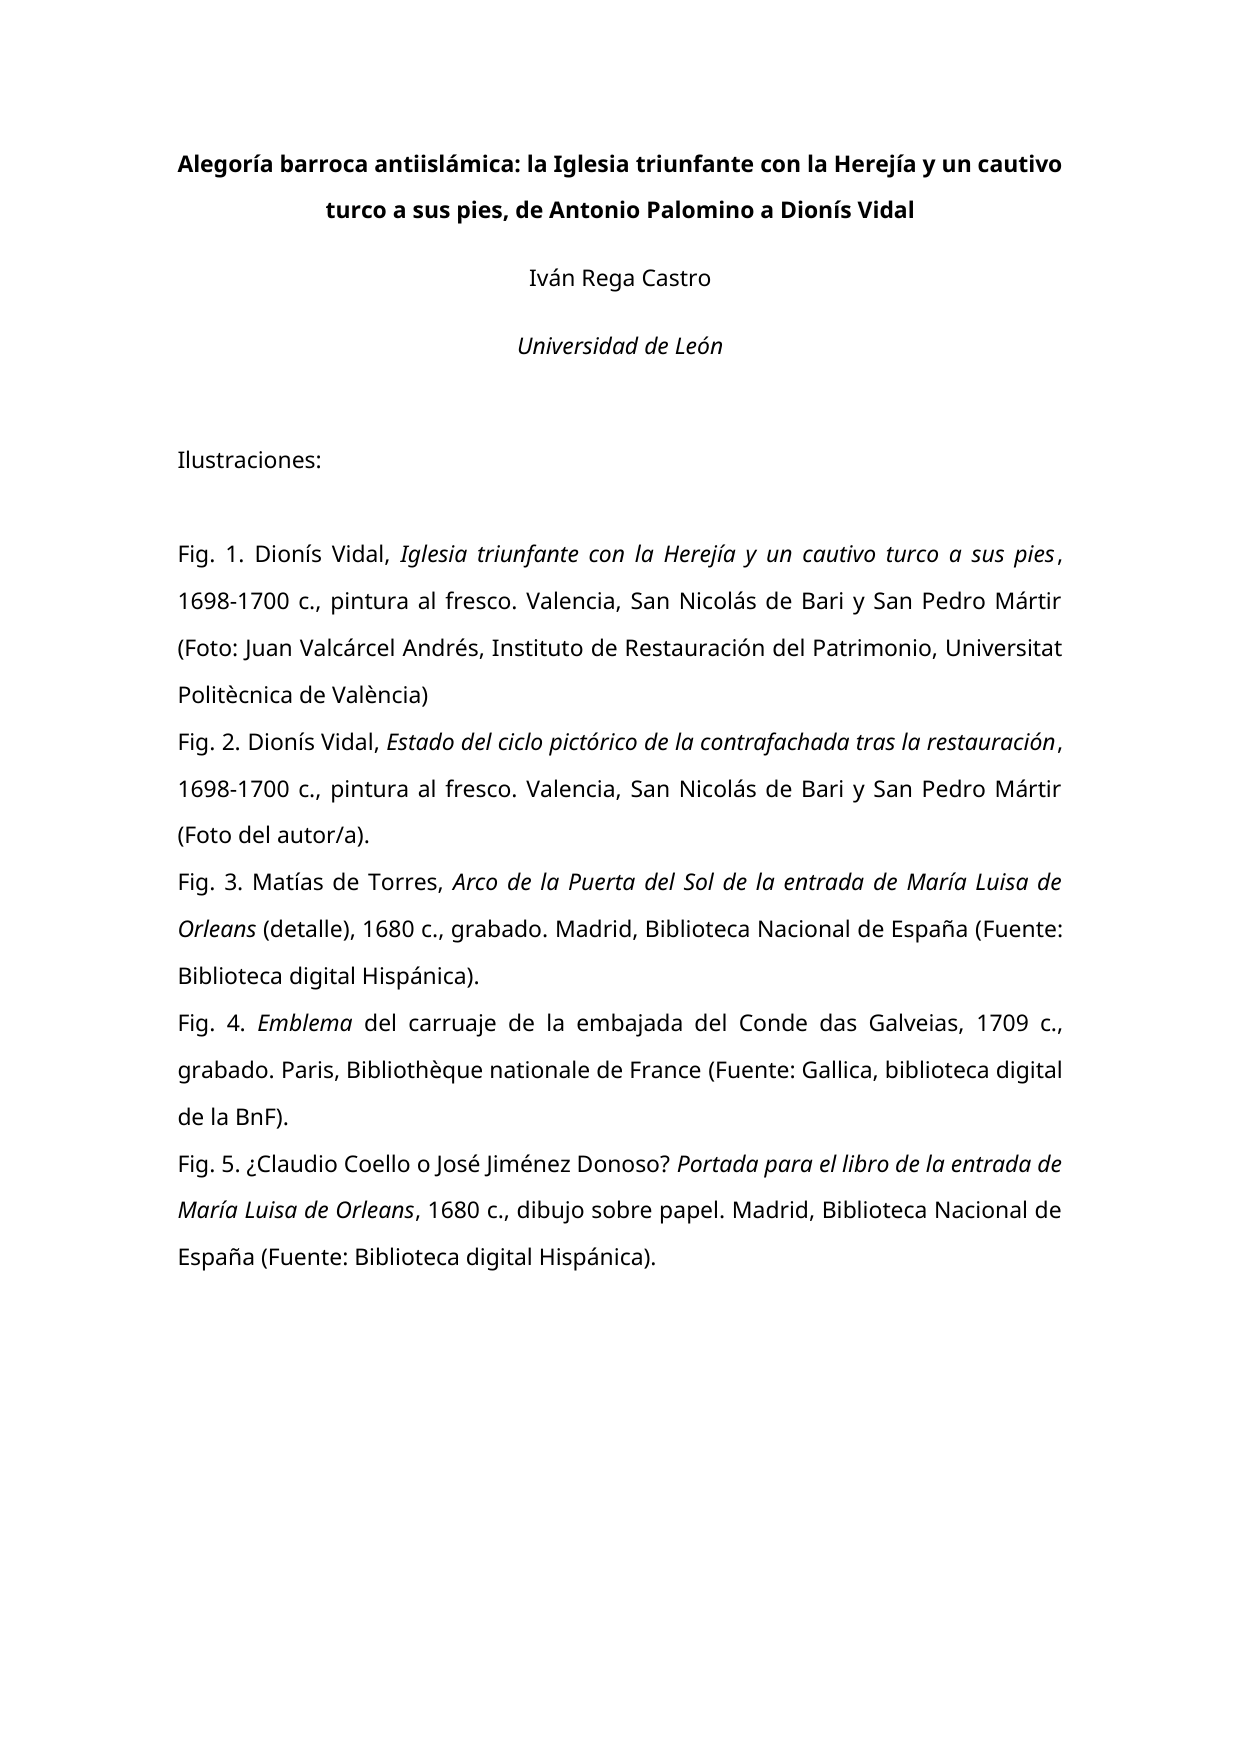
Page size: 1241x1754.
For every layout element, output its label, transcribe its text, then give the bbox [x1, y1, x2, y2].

text Alegoría barroca antiislámica: la Iglesia triunfante con la Herejía y un cautivo turco a sus pies, de Antonio Palomino a Dionís Vidal [177, 148, 1063, 226]
text Fig. 3. Matías de Torres, Arco de la Puerta del Sol de la entrada de María Luisa de Orleans (detalle), 1680 c., grabado. Madrid, Biblioteca Nacional de España (Fuente: Biblioteca digital Hispánica). [177, 866, 1063, 991]
text Ilustraciones: [177, 444, 1063, 476]
text Fig. 5. ¿Claudio Coello o José Jiménez Donoso? Portada para el libro de la entrada de María Luisa de Orleans, 1680 c., dibujo sobre papel. Madrid, Biblioteca Nacional de España (Fuente: Biblioteca digital Hispánica). [177, 1148, 1063, 1273]
text Fig. 2. Dionís Vidal, Estado del ciclo pictórico de la contrafachada tras la restauración, 1698-1700 c., pintura al fresco. Valencia, San Nicolás de Bari y San Pedro Mártir (Foto del autor/a). [177, 726, 1063, 851]
text Fig. 4. Emblema del carruaje de la embajada del Conde das Galveias, 1709 c., grabado. Paris, Bibliothèque nationale de France (Fuente: Gallica, biblioteca digital de la BnF). [177, 1007, 1063, 1132]
text Iván Rega Castro [177, 262, 1063, 293]
text Universidad de León [177, 330, 1063, 361]
text Fig. 1. Dionís Vidal, Iglesia triunfante con la Herejía y un cautivo turco a sus pies, 1698-1700 c., pintura al fresco. Valencia, San Nicolás de Bari y San Pedro Mártir (Foto: Juan Valcárcel Andrés, Instituto de Restauración del Patrimonio, Universitat Politècnica de València) [177, 538, 1063, 710]
